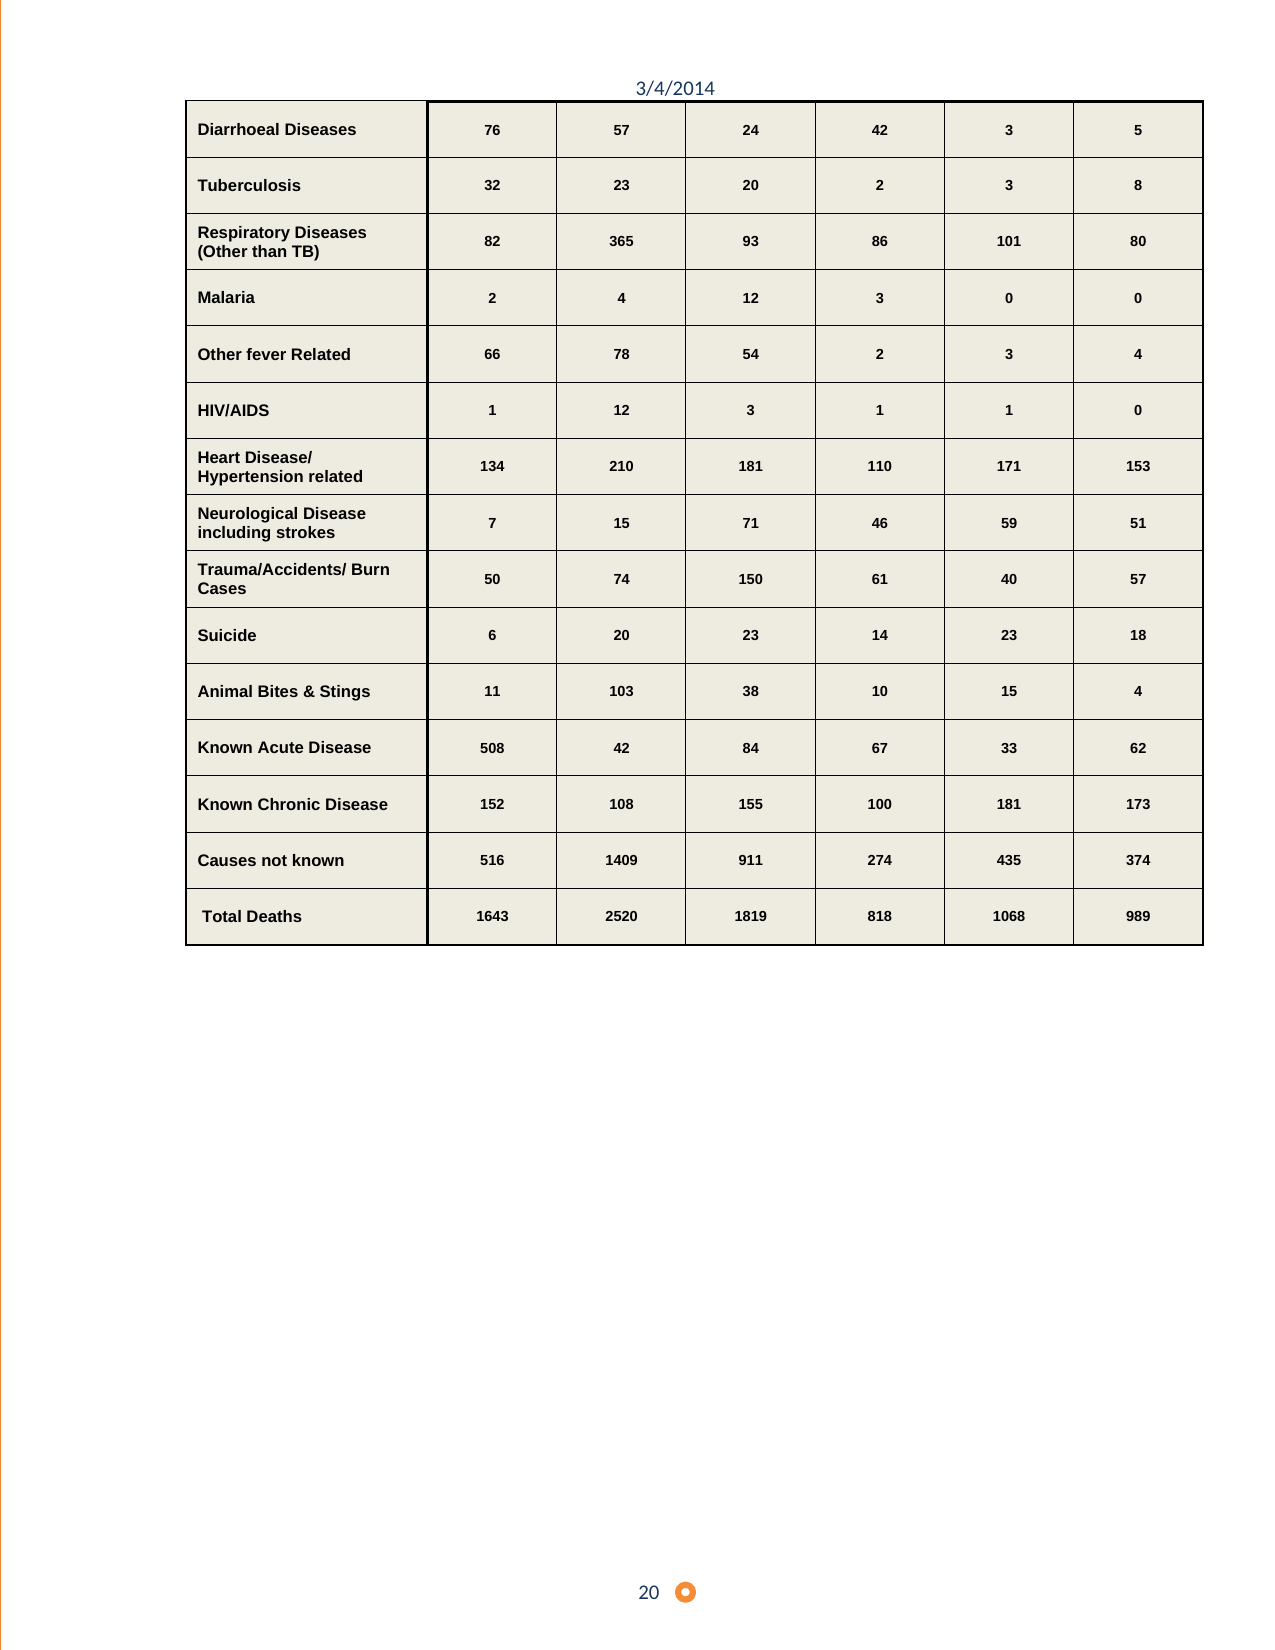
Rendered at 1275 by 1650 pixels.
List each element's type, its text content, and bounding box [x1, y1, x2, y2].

table_cell 1409 [557, 833, 685, 888]
table_cell 57 [1074, 551, 1202, 607]
table_cell 86 [816, 214, 944, 269]
table_cell 4 [557, 270, 685, 325]
table_cell 20 [686, 158, 815, 213]
table_cell 20 [557, 608, 685, 663]
table_cell 1 [816, 383, 944, 438]
table_cell 155 [686, 776, 815, 832]
table_cell 14 [816, 608, 944, 663]
table_cell 42 [816, 103, 944, 157]
table_cell 78 [557, 326, 685, 382]
table_cell 0 [1074, 383, 1202, 438]
table_cell 100 [816, 776, 944, 832]
table_cell 80 [1074, 214, 1202, 269]
table_cell Causes not known [187, 833, 426, 888]
table_cell Total Deaths [187, 889, 426, 944]
table_cell 61 [816, 551, 944, 607]
table_cell 1643 [429, 889, 556, 944]
table_cell 71 [686, 495, 815, 550]
table_cell 11 [429, 664, 556, 719]
table_cell 51 [1074, 495, 1202, 550]
table_cell 84 [686, 720, 815, 775]
table_cell 171 [945, 439, 1073, 494]
table_cell 818 [816, 889, 944, 944]
table_cell 4 [1074, 326, 1202, 382]
table_cell Known Chronic Disease [187, 776, 426, 832]
table_cell 152 [429, 776, 556, 832]
table_cell Heart Disease/ Hypertension related [187, 439, 426, 494]
table_cell 911 [686, 833, 815, 888]
table_cell 3 [686, 383, 815, 438]
table_cell 181 [945, 776, 1073, 832]
table_cell 10 [816, 664, 944, 719]
table_cell 2 [816, 158, 944, 213]
table_cell 153 [1074, 439, 1202, 494]
table_cell Tuberculosis [187, 158, 426, 213]
table_cell 134 [429, 439, 556, 494]
table_cell 508 [429, 720, 556, 775]
table_cell Diarrhoeal Diseases [187, 101, 426, 157]
table_cell 15 [557, 495, 685, 550]
table_cell 1819 [686, 889, 815, 944]
table_cell HIV/AIDS [187, 383, 426, 438]
table_cell Respiratory Diseases (Other than TB) [187, 214, 426, 269]
table_cell 8 [1074, 158, 1202, 213]
table_cell 12 [686, 270, 815, 325]
table_cell Known Acute Disease [187, 720, 426, 775]
table_cell 110 [816, 439, 944, 494]
table_cell 82 [429, 214, 556, 269]
table_cell 57 [557, 103, 685, 157]
table_cell 46 [816, 495, 944, 550]
table_cell 76 [429, 103, 556, 157]
table_cell 40 [945, 551, 1073, 607]
table_cell 54 [686, 326, 815, 382]
table_cell Animal Bites & Stings [187, 664, 426, 719]
table_cell 1 [429, 383, 556, 438]
table_cell 108 [557, 776, 685, 832]
table_cell 2520 [557, 889, 685, 944]
table_cell 32 [429, 158, 556, 213]
table_cell 365 [557, 214, 685, 269]
table_cell 18 [1074, 608, 1202, 663]
table_cell 1068 [945, 889, 1073, 944]
table_cell 173 [1074, 776, 1202, 832]
table_cell 4 [1074, 664, 1202, 719]
table_cell Neurological Disease including strokes [187, 495, 426, 550]
table_cell 5 [1074, 103, 1202, 157]
table_cell 3 [945, 326, 1073, 382]
table_cell 3 [945, 103, 1073, 157]
table_cell 103 [557, 664, 685, 719]
table_cell 435 [945, 833, 1073, 888]
table_cell 67 [816, 720, 944, 775]
table_cell 101 [945, 214, 1073, 269]
table_cell 23 [557, 158, 685, 213]
table_cell Other fever Related [187, 326, 426, 382]
table_cell 59 [945, 495, 1073, 550]
table_cell 274 [816, 833, 944, 888]
table_cell 93 [686, 214, 815, 269]
table_cell 516 [429, 833, 556, 888]
table_cell 50 [429, 551, 556, 607]
table_cell 6 [429, 608, 556, 663]
table_cell Malaria [187, 270, 426, 325]
table_cell 15 [945, 664, 1073, 719]
table_cell 23 [686, 608, 815, 663]
table_cell 12 [557, 383, 685, 438]
table_cell 0 [945, 270, 1073, 325]
table_cell 150 [686, 551, 815, 607]
table_cell 2 [429, 270, 556, 325]
table_cell 2 [816, 326, 944, 382]
table_cell 374 [1074, 833, 1202, 888]
table_cell 989 [1074, 889, 1202, 944]
table_cell 62 [1074, 720, 1202, 775]
table_cell 42 [557, 720, 685, 775]
table_cell 3 [816, 270, 944, 325]
table_cell 33 [945, 720, 1073, 775]
table_cell 38 [686, 664, 815, 719]
table_cell 66 [429, 326, 556, 382]
table_cell 181 [686, 439, 815, 494]
table_cell Suicide [187, 608, 426, 663]
table_cell 24 [686, 103, 815, 157]
table_cell 1 [945, 383, 1073, 438]
table_cell 3 [945, 158, 1073, 213]
table_cell 23 [945, 608, 1073, 663]
table_cell 7 [429, 495, 556, 550]
table_cell 210 [557, 439, 685, 494]
table_cell 74 [557, 551, 685, 607]
table_cell Trauma/Accidents/ Burn Cases [187, 551, 426, 607]
table_cell 0 [1074, 270, 1202, 325]
